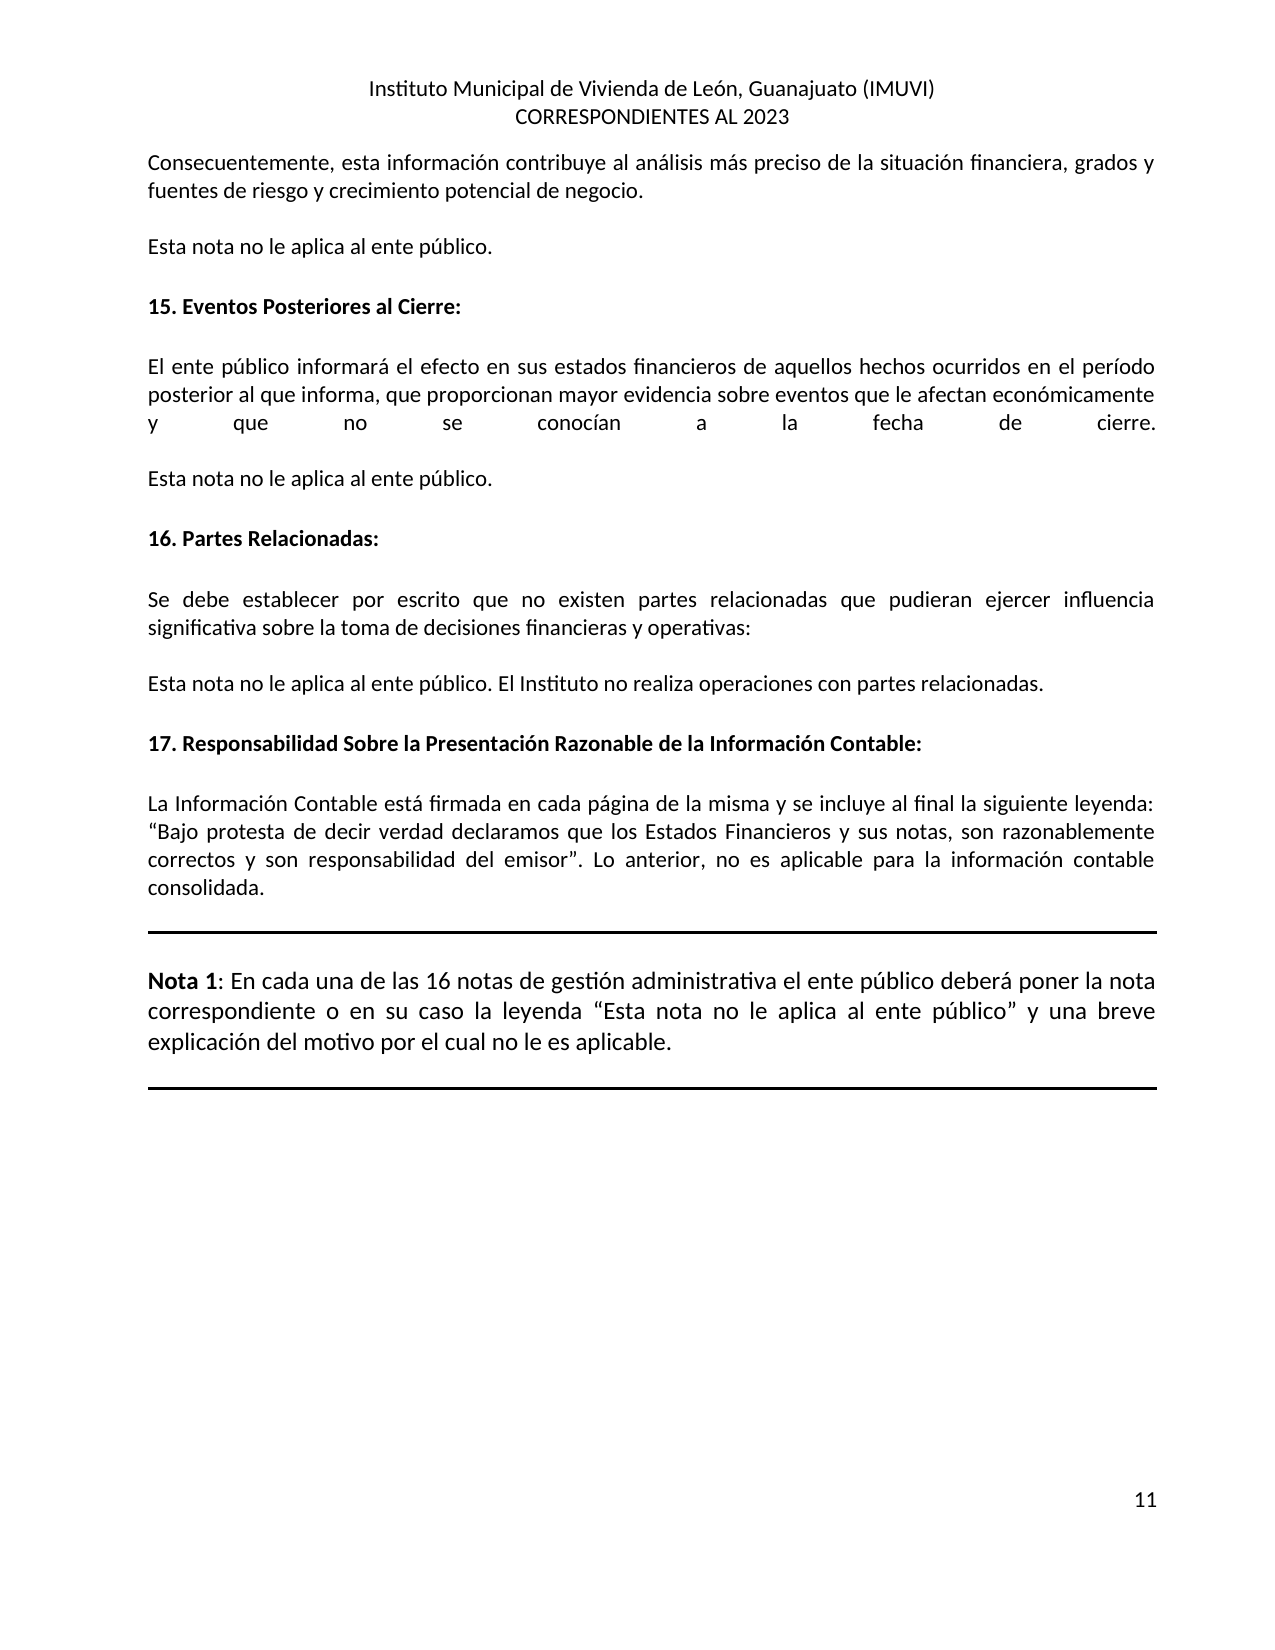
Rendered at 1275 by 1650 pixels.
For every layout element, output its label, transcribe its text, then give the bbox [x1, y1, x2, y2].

text Esta nota no le aplica al ente público. [148, 232, 1157, 260]
subtitle 16. Partes Relacionadas: [148, 524, 1157, 552]
subtitle 15. Eventos Posteriores al Cierre: [148, 292, 1157, 320]
subtitle 17. Responsabilidad Sobre la Presentación Razonable de la Información Contable: [148, 729, 1157, 757]
text Consecuentemente, esta información contribuye al análisis más preciso de la situación financiera, grados y fuentes de riesgo y crecimiento potencial de negocio. [148, 148, 1157, 204]
text Esta nota no le aplica al ente público. [148, 464, 1157, 492]
text El ente público informará el efecto en sus estados financieros de aquellos hechos ocurridos en el período posterior al que informa, que proporcionan mayor evidencia sobre eventos que le afectan económicamente y que no se conocían a la fecha de cierre. [148, 352, 1157, 464]
text Se debe establecer por escrito que no existen partes relacionadas que pudieran ejercer influencia significativa sobre la toma de decisiones financieras y operativas: [148, 585, 1157, 641]
text La Información Contable está firmada en cada página de la misma y se incluye al final la siguiente leyenda: “Bajo protesta de decir verdad declaramos que los Estados Financieros y sus notas, son razonablemente correctos y son responsabilidad del emisor”. Lo anterior, no es aplicable para la información contable consolidada. [148, 789, 1157, 901]
text Nota 1: En cada una de las 16 notas de gestión administrativa el ente público deberá poner la nota correspondiente o en su caso la leyenda “Esta nota no le aplica al ente público” y una breve explicación del motivo por el cual no le es aplicable. [148, 965, 1157, 1057]
text Esta nota no le aplica al ente público. El Instituto no realiza operaciones con partes relacionadas. [148, 669, 1157, 697]
